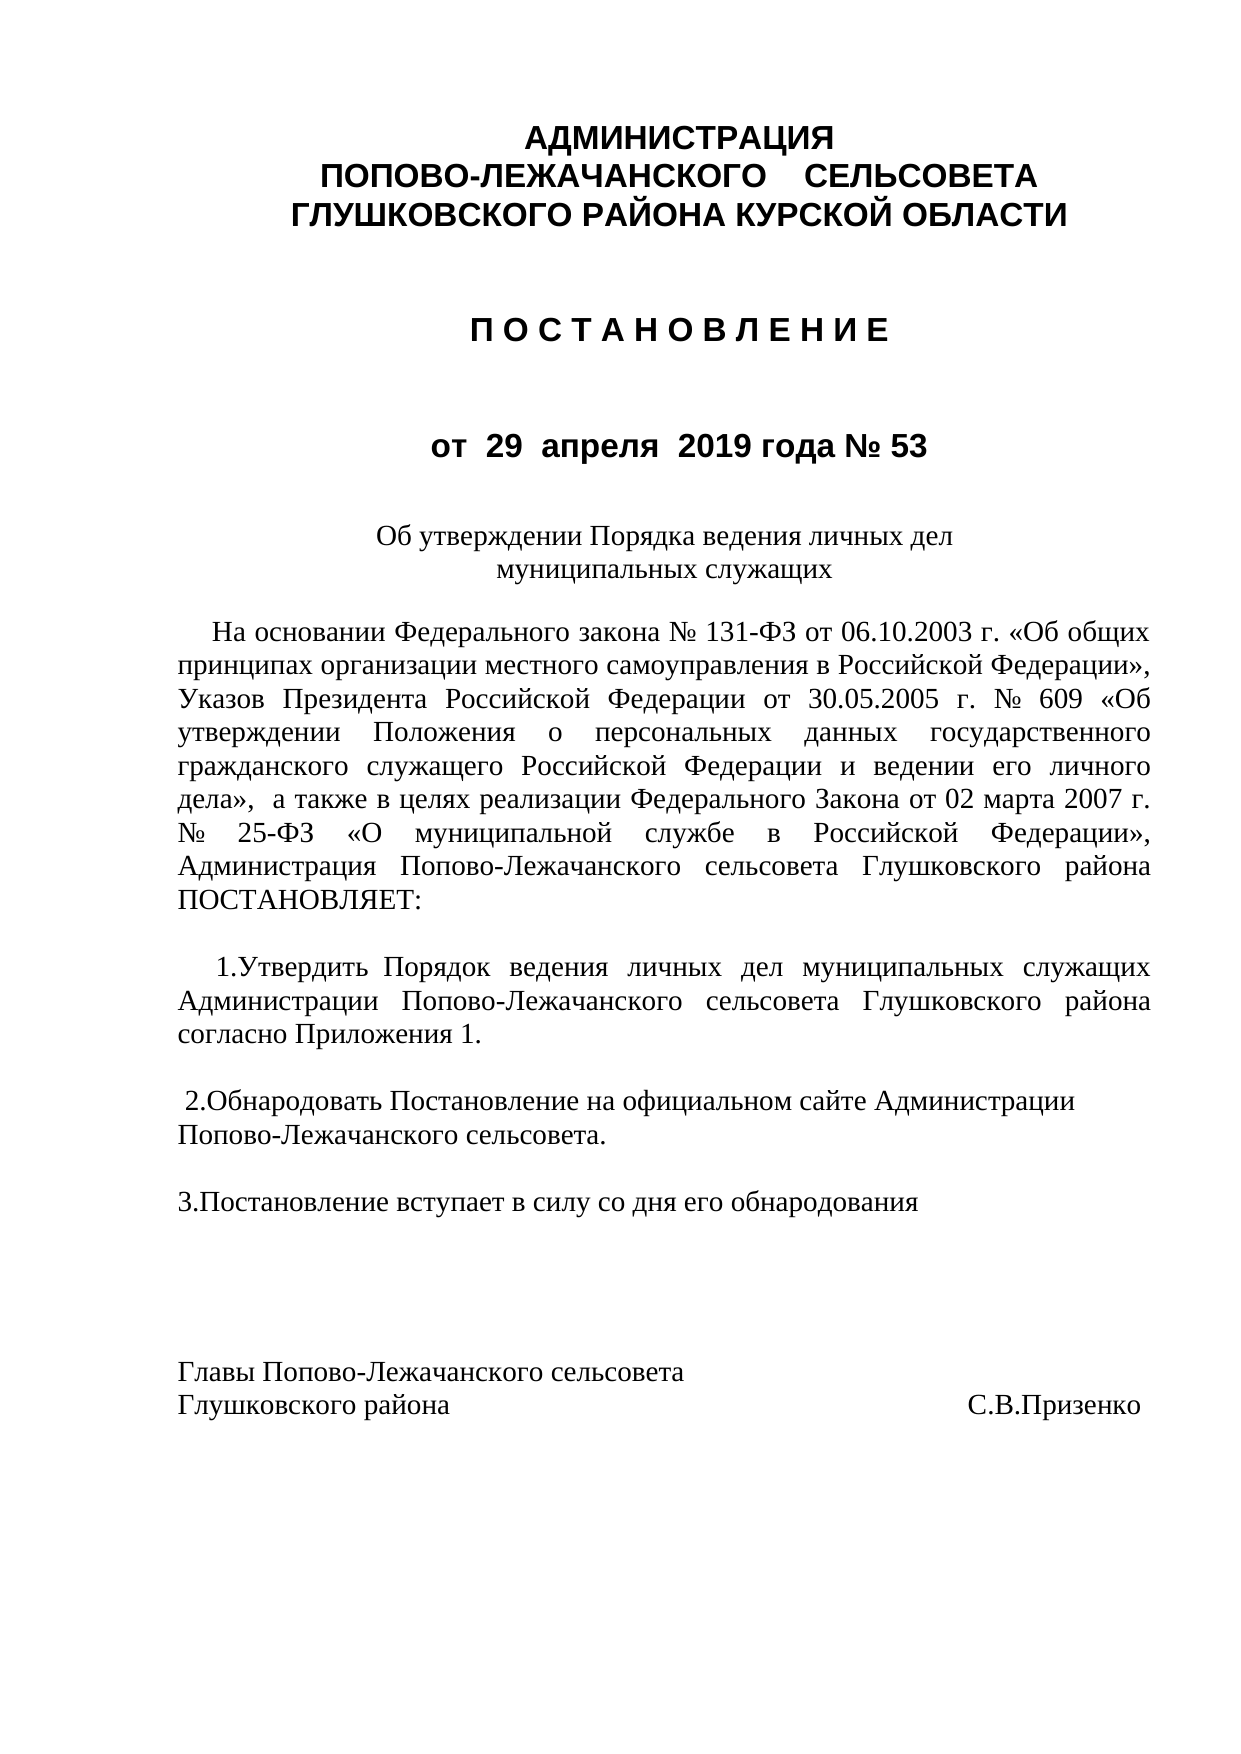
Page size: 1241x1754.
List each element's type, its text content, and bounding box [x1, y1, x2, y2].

text 2.Обнародовать Постановление на официальном сайте Администрации Попово-Лежачанского сельсовета. [177, 1083, 1152, 1150]
text муниципальных служащих [177, 551, 1152, 585]
text Главы Попово-Лежачанского сельсовета [177, 1354, 1152, 1387]
text На основании Федерального закона № 131-ФЗ от 06.10.2003 г. «Об общих принципах организации местного самоуправления в Российской Федерации», Указов Президента Российской Федерации от 30.05.2005 г. № 609 «Об утверждении Положения о персональных данных государственного гражданского служащего Российской Федерации и ведении его личного дела», а также в целях реализации Федерального Закона от 02 марта 2007 г. № 25-ФЗ «О муниципальной службе в Российской Федерации», Администрация Попово-Лежачанского сельсовета Глушковского района ПОСТАНОВЛЯЕТ: [177, 614, 1152, 916]
text ГЛУШКОВСКОГО РАЙОНА КУРСКОЙ ОБЛАСТИ [177, 195, 1181, 233]
text П О С Т А Н О В Л Е Н И Е [177, 310, 1181, 349]
text 1.Утвердить Порядок ведения личных дел муниципальных служащих Администрации Попово-Лежачанского сельсовета Глушковского района согласно Приложения 1. [177, 949, 1152, 1050]
text ПОПОВО-ЛЕЖАЧАНСКОГО СЕЛЬСОВЕТА [177, 157, 1181, 195]
text Об утверждении Порядка ведения личных дел [177, 518, 1152, 551]
text 3.Постановление вступает в силу со дня его обнародования [177, 1184, 1152, 1217]
text АДМИНИСТРАЦИЯ [177, 118, 1181, 157]
text Глушковского района С.В.Призенко [177, 1387, 1152, 1421]
text от 29 апреля 2019 года № 53 [177, 426, 1181, 464]
